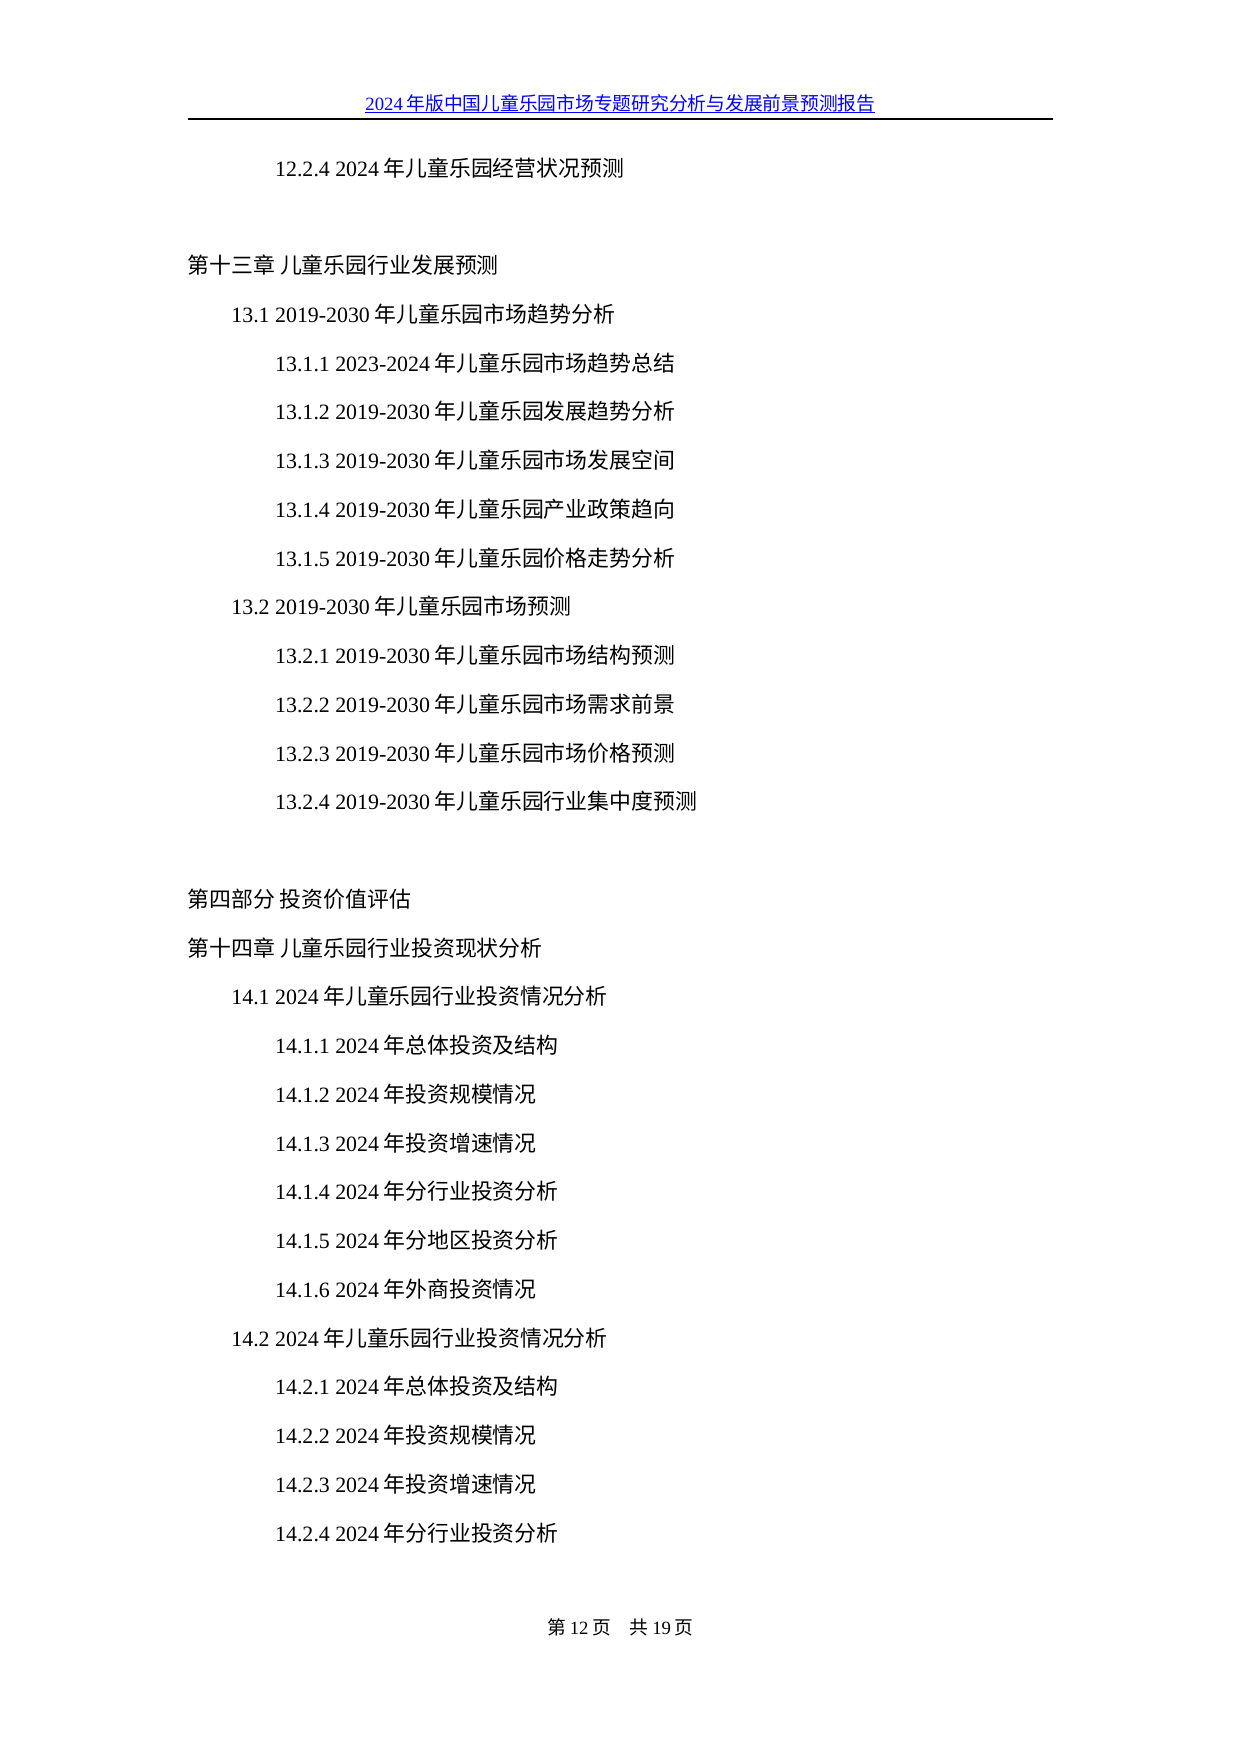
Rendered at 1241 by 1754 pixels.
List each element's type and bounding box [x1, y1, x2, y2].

text [187, 150, 1053, 1548]
